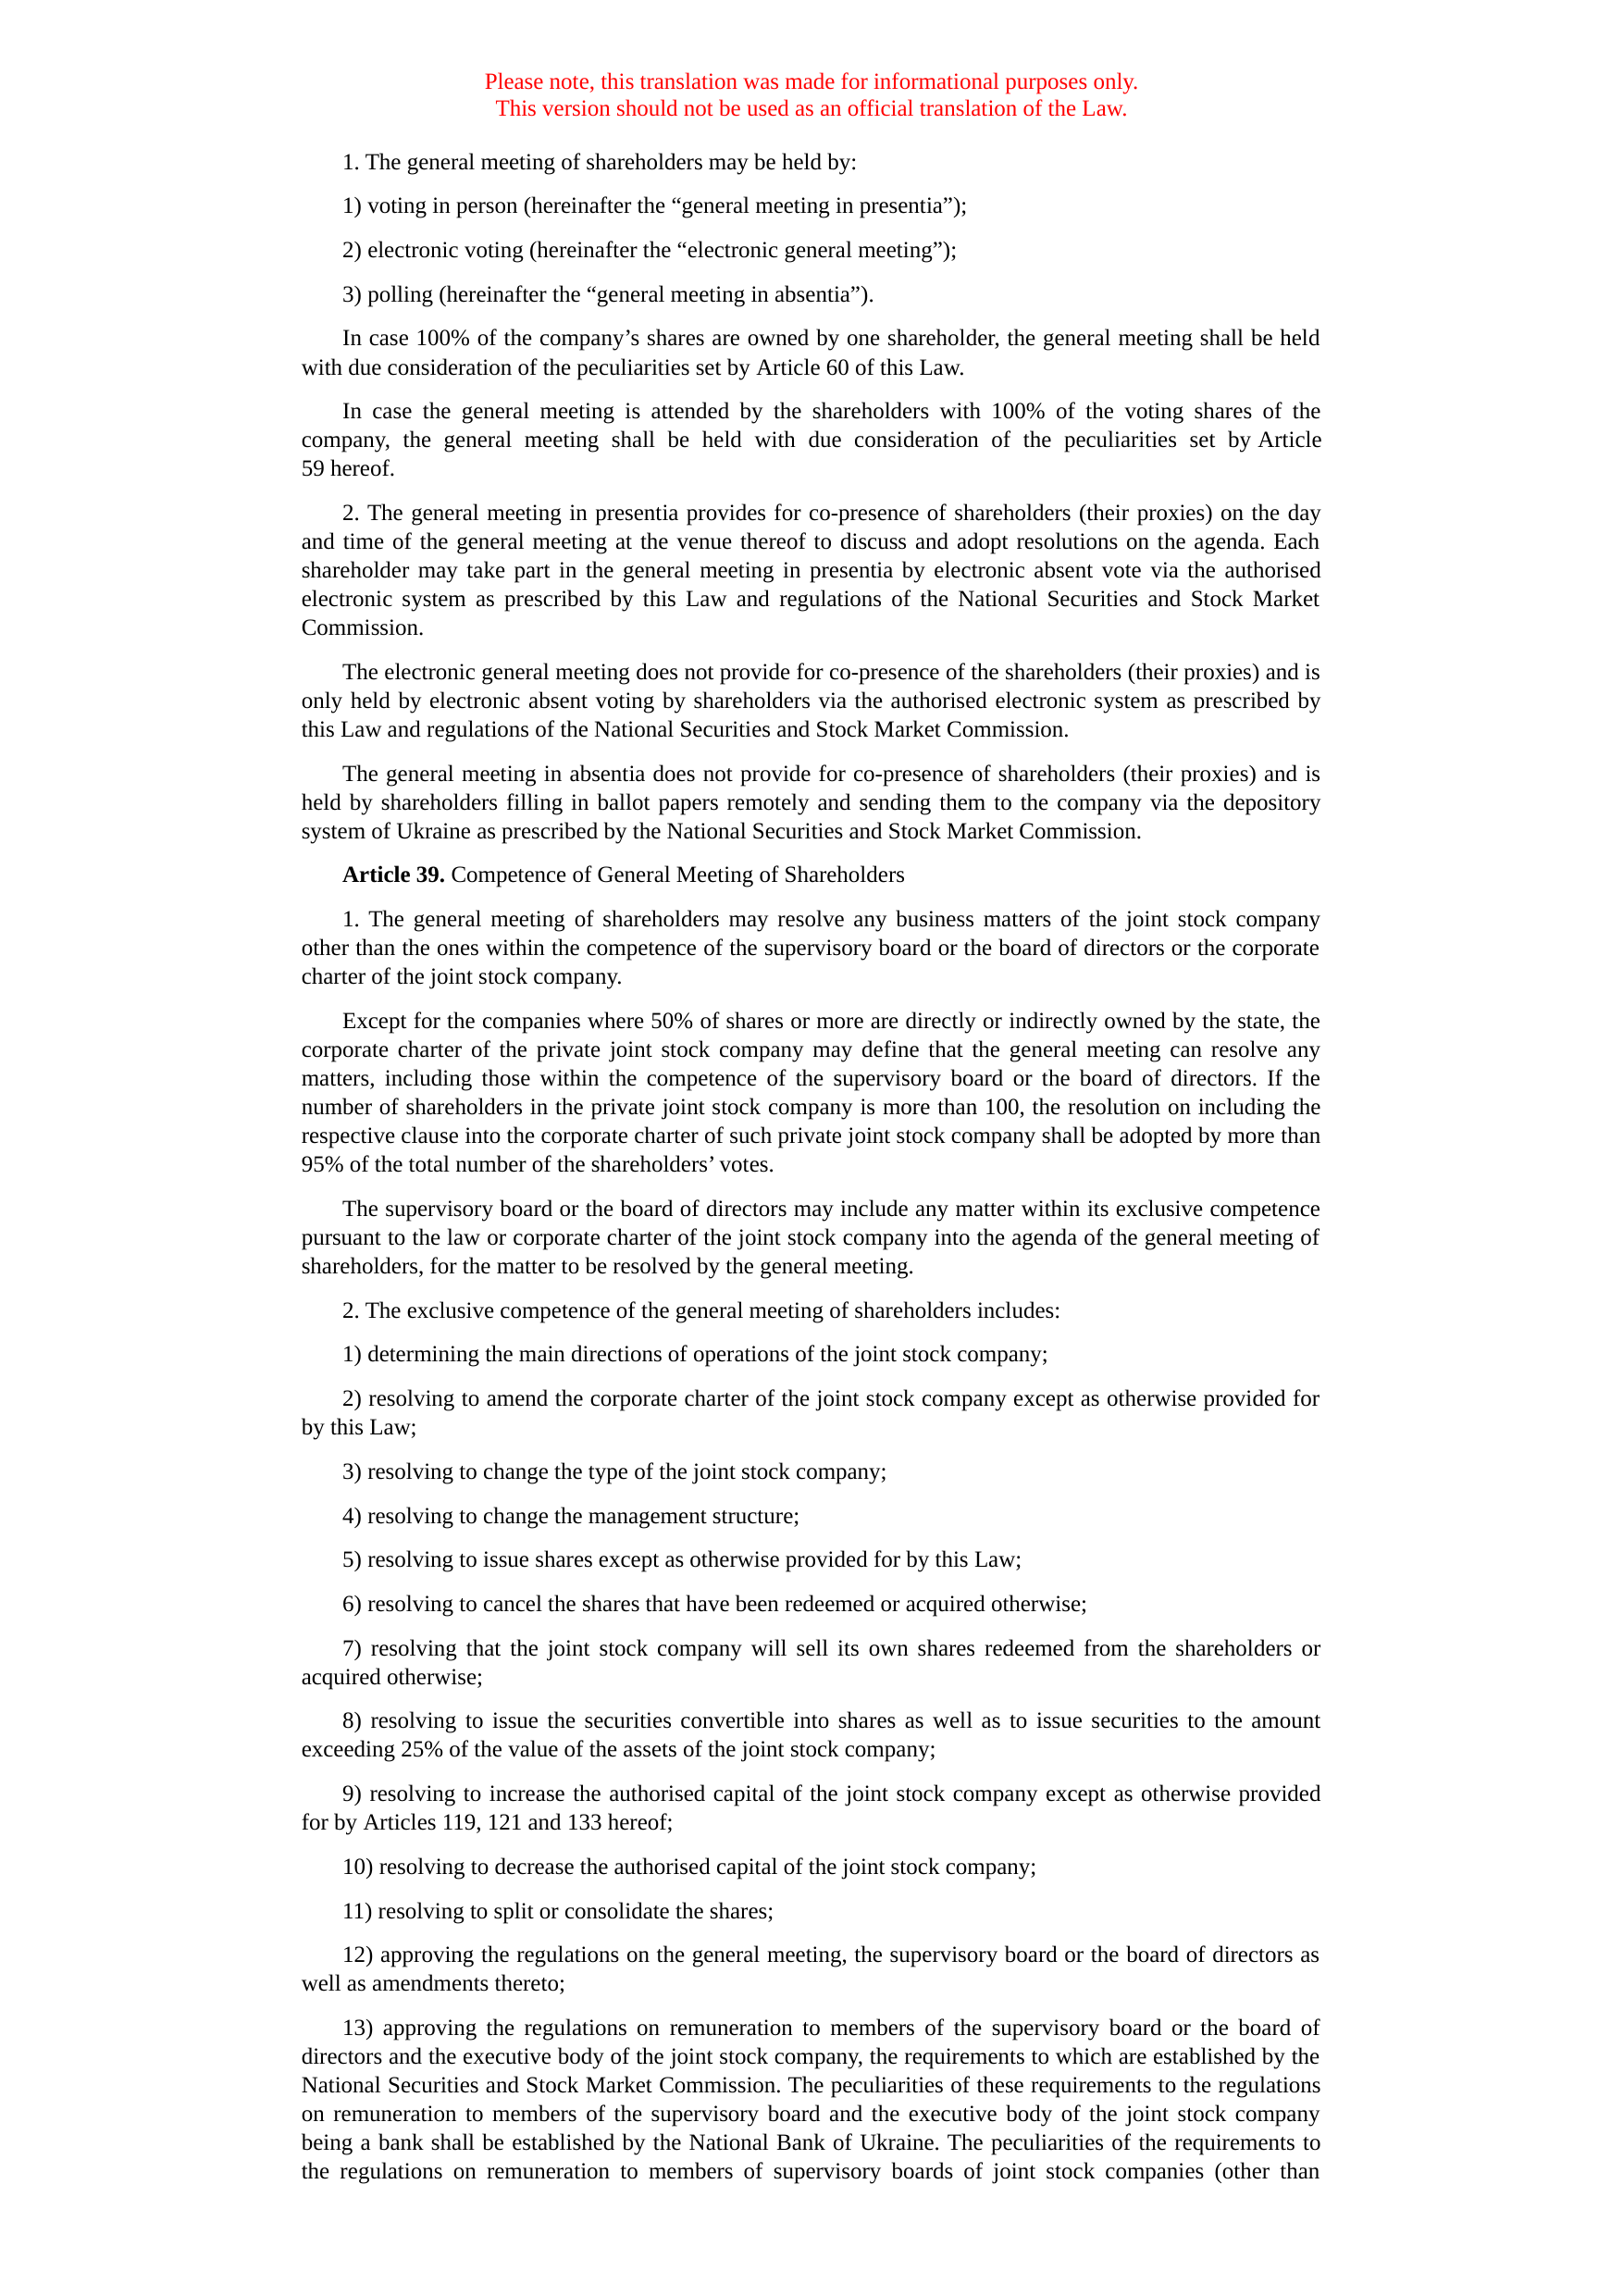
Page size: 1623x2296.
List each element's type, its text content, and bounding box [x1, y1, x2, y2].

text 2. The exclusive competence of the general meeting of shareholders includes: [302, 1297, 1321, 1322]
text 1. The general meeting of shareholders may resolve any business matters of the joint stock company other than the ones within the competence of the supervisory board or the board of directors or the corporate charter of the joint stock company. [302, 905, 1321, 989]
text 12) approving the regulations on the general meeting, the supervisory board or the board of directors as well as amendments thereto; [302, 1941, 1321, 1996]
text 4) resolving to change the management structure; [302, 1502, 1321, 1528]
text 1) voting in person (hereinafter the “general meeting in presentia”); [302, 192, 1321, 218]
text 3) resolving to change the type of the joint stock company; [302, 1458, 1321, 1484]
text Except for the companies where 50% of shares or more are directly or indirectly owned by the state, the corporate charter of the private joint stock company may define that the general meeting can resolve any matters, including those within the competence of the supervisory board or the board of directors. If the number of shareholders in the private joint stock company is more than 100, the resolution on including the respective clause into the corporate charter of such private joint stock company shall be adopted by more than 95% of the total number of the shareholders’ votes. [302, 1007, 1321, 1177]
text 2) resolving to amend the corporate charter of the joint stock company except as otherwise provided for by this Law; [302, 1384, 1321, 1440]
text 3) polling (hereinafter the “general meeting in absentia”). [302, 280, 1321, 307]
text Article 39. Competence of General Meeting of Shareholders [302, 862, 1321, 887]
text 5) resolving to issue shares except as otherwise provided for by this Law; [302, 1545, 1321, 1572]
text 9) resolving to increase the authorised capital of the joint stock company except as otherwise provided for by Articles 119, 121 and 133 hereof; [302, 1780, 1321, 1835]
text 2) electronic voting (hereinafter the “electronic general meeting”); [302, 236, 1321, 263]
text 7) resolving that the joint stock company will sell its own shares redeemed from the shareholders or acquired otherwise; [302, 1634, 1321, 1690]
text In case the general meeting is attended by the shareholders with 100% of the voting shares of the company, the general meeting shall be held with due consideration of the peculiarities set by Article 59 hereof. [302, 397, 1321, 481]
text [302, 2014, 1321, 2184]
text The supervisory board or the board of directors may include any matter within its exclusive competence pursuant to the law or corporate charter of the joint stock company into the agenda of the general meeting of shareholders, for the matter to be resolved by the general meeting. [302, 1195, 1321, 1279]
text The electronic general meeting does not provide for co-presence of the shareholders (their proxies) and is only held by electronic absent voting by shareholders via the authorised electronic system as prescribed by this Law and regulations of the National Securities and Stock Market Commission. [302, 658, 1321, 742]
text 1) determining the main directions of operations of the joint stock company; [302, 1340, 1321, 1367]
text 10) resolving to decrease the authorised capital of the joint stock company; [302, 1853, 1321, 1880]
text 6) resolving to cancel the shares that have been redeemed or acquired otherwise; [302, 1590, 1321, 1617]
text 11) resolving to split or consolidate the shares; [302, 1897, 1321, 1923]
text In case 100% of the company’s shares are owned by one shareholder, the general meeting shall be held with due consideration of the peculiarities set by Article 60 of this Law. [302, 325, 1321, 379]
text 1. The general meeting of shareholders may be held by: [302, 148, 1321, 174]
text 2. The general meeting in presentia provides for co-presence of shareholders (their proxies) on the day and time of the general meeting at the venue thereof to discuss and adopt resolutions on the agenda. Each shareholder may take part in the general meeting in presentia by electronic absent vote via the authorised electronic system as prescribed by this Law and regulations of the National Securities and Stock Market Commission. [302, 499, 1321, 640]
text 8) resolving to issue the securities convertible into shares as well as to issue securities to the amount exceeding 25% of the value of the assets of the joint stock company; [302, 1706, 1321, 1762]
text The general meeting in absentia does not provide for co-presence of shareholders (their proxies) and is held by shareholders filling in ballot papers remotely and sending them to the company via the depository system of Ukraine as prescribed by the National Securities and Stock Market Commission. [302, 760, 1321, 844]
